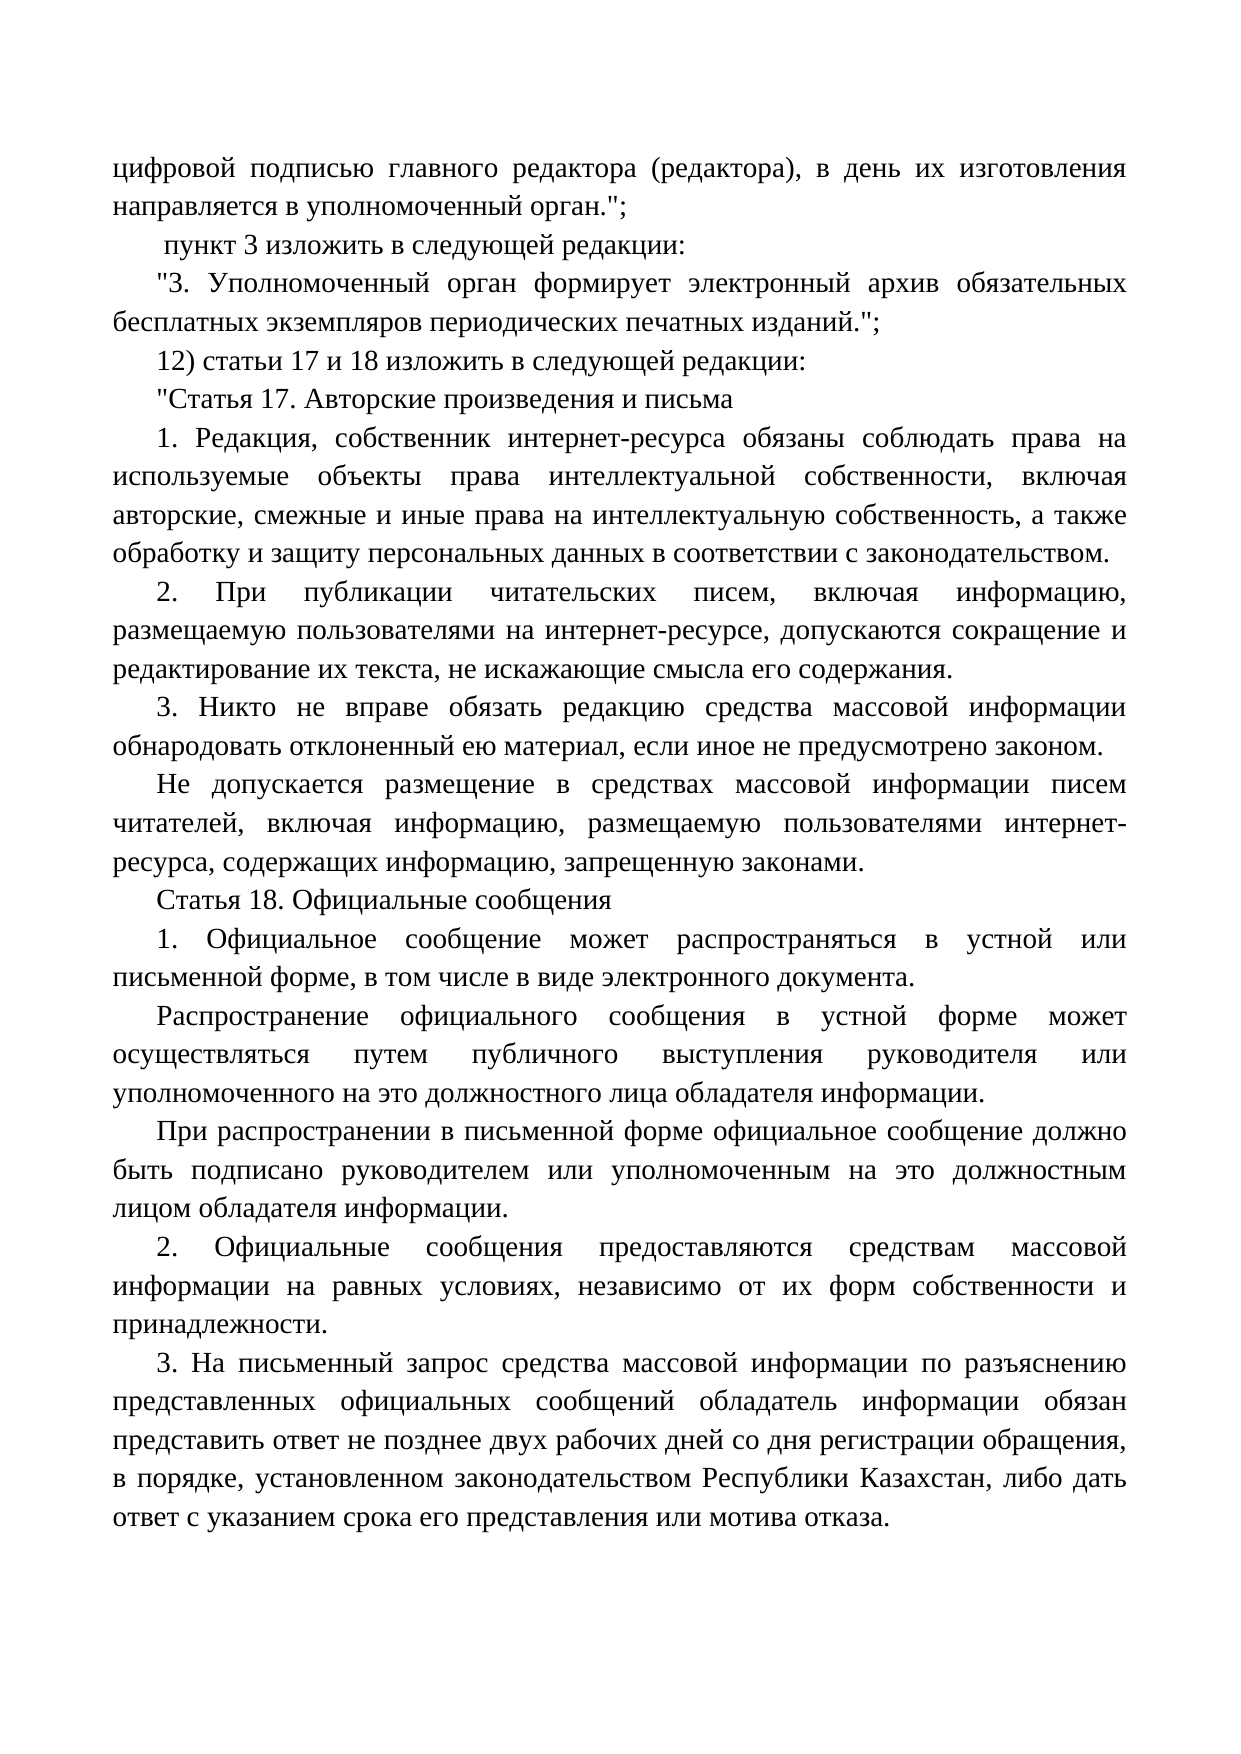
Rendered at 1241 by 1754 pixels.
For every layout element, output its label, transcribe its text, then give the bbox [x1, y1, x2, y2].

text 1. Редакция, собственник интернет-ресурса обязаны соблюдать права на используемые объекты права интеллектуальной собственности, включая авторские, смежные и иные права на интеллектуальную собственность, а также обработку и защиту персональных данных в соответствии с законодательством. [112, 420, 1128, 569]
text Не допускается размещение в средствах массовой информации писем читателей, включая информацию, размещаемую пользователями интернет-ресурса, содержащих информацию, запрещенную законами. [112, 767, 1128, 877]
text 1. Официальное сообщение может распространяться в устной или письменной форме, в том числе в виде электронного документа. [112, 921, 1128, 993]
text 3. Никто не вправе обязать редакцию средства массовой информации обнародовать отклоненный ею материал, если иное не предусмотрено законом. [112, 689, 1128, 762]
text Статья 18. Официальные сообщения [112, 882, 1128, 916]
text При распространении в письменной форме официальное сообщение должно быть подписано руководителем или уполномоченным на это должностным лицом обладателя информации. [112, 1113, 1128, 1224]
text пункт 3 изложить в следующей редакции: [112, 227, 1128, 261]
text 2. Официальные сообщения предоставляются средствам массовой информации на равных условиях, независимо от их форм собственности и принадлежности. [112, 1229, 1128, 1340]
text 12) статьи 17 и 18 изложить в следующей редакции: [112, 343, 1128, 376]
text 3. На письменный запрос средства массовой информации по разъяснению представленных официальных сообщений обладатель информации обязан представить ответ не позднее двух рабочих дней со дня регистрации обращения, в порядке, установленном законодательством Республики Казахстан, либо дать ответ с указанием срока его представления или мотива отказа. [112, 1345, 1128, 1532]
text "3. Уполномоченный орган формирует электронный архив обязательных бесплатных экземпляров периодических печатных изданий."; [112, 266, 1128, 338]
text 2. При публикации читательских писем, включая информацию, размещаемую пользователями на интернет-ресурсе, допускаются сокращение и редактирование их текста, не искажающие смысла его содержания. [112, 574, 1128, 684]
text Распространение официального сообщения в устной форме может осуществляться путем публичного выступления руководителя или уполномоченного на это должностного лица обладателя информации. [112, 998, 1128, 1108]
text "Статья 17. Авторские произведения и письма [112, 381, 1128, 415]
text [112, 150, 1128, 222]
